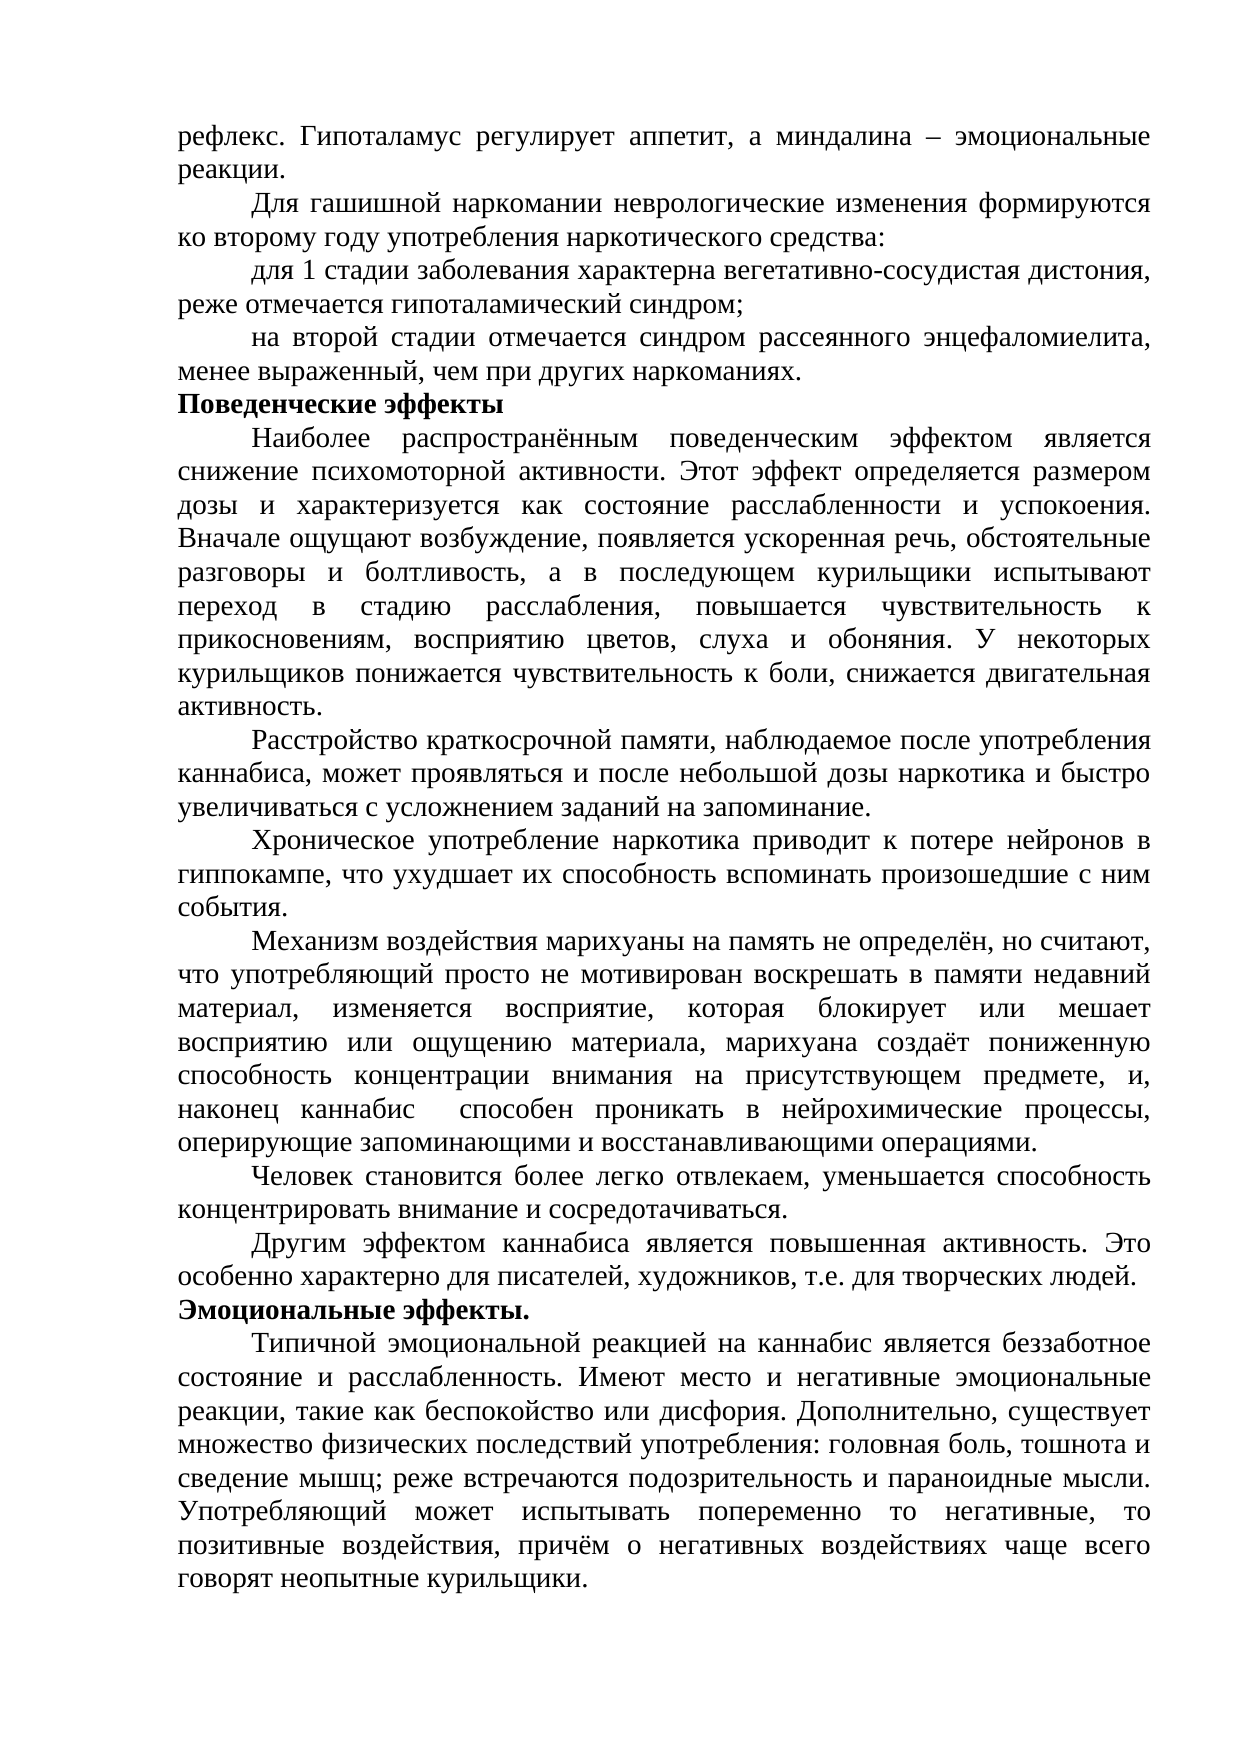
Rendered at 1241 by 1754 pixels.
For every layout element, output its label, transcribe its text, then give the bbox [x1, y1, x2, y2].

text Эмоциональные эффекты. [177, 1292, 1152, 1326]
text Хроническое употребление наркотика приводит к потере нейронов в гиппокампе, что ухудшает их способность вспоминать произошедшие с ним события. [177, 822, 1152, 923]
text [177, 118, 1152, 185]
text Для гашишной наркомании неврологические изменения формируются ко второму году употребления наркотического средства: [177, 185, 1152, 252]
text Другим эффектом каннабиса является повышенная активность. Это особенно характерно для писателей, художников, т.е. для творческих людей. [177, 1225, 1152, 1292]
text Человек становится более легко отвлекаем, уменьшается способность концентрировать внимание и сосредотачиваться. [177, 1158, 1152, 1225]
text Механизм воздействия марихуаны на память не определён, но считают, что употребляющий просто не мотивирован воскрешать в памяти недавний материал, изменяется восприятие, которая блокирует или мешает восприятию или ощущению материала, марихуана создаёт пониженную способность концентрации внимания на присутствующем предмете, и, наконец каннабис способен проникать в нейрохимические процессы, оперирующие запоминающими и восстанавливающими операциями. [177, 923, 1152, 1158]
text Расстройство краткосрочной памяти, наблюдаемое после употребления каннабиса, может проявляться и после небольшой дозы наркотика и быстро увеличиваться с усложнением заданий на запоминание. [177, 722, 1152, 822]
text для 1 стадии заболевания характерна вегетативно-сосудистая дистония, реже отмечается гипоталамический синдром; [177, 252, 1152, 319]
text на второй стадии отмечается синдром рассеянного энцефаломиелита, менее выраженный, чем при других наркоманиях. [177, 319, 1152, 386]
text Поведенческие эффекты [177, 386, 1152, 420]
text Наиболее распространённым поведенческим эффектом является снижение психомоторной активности. Этот эффект определяется размером дозы и характеризуется как состояние расслабленности и успокоения. Вначале ощущают возбуждение, появляется ускоренная речь, обстоятельные разговоры и болтливость, а в последующем курильщики испытывают переход в стадию расслабления, повышается чувствительность к прикосновениям, восприятию цветов, слуха и обоняния. У некоторых курильщиков понижается чувствительность к боли, снижается двигательная активность. [177, 420, 1152, 722]
text Типичной эмоциональной реакцией на каннабис является беззаботное состояние и расслабленность. Имеют место и негативные эмоциональные реакции, такие как беспокойство или дисфория. Дополнительно, существует множество физических последствий употребления: головная боль, тошнота и сведение мышц; реже встречаются подозрительность и параноидные мысли. Употребляющий может испытывать попеременно то негативные, то позитивные воздействия, причём о негативных воздействиях чаще всего говорят неопытные курильщики. [177, 1326, 1152, 1594]
